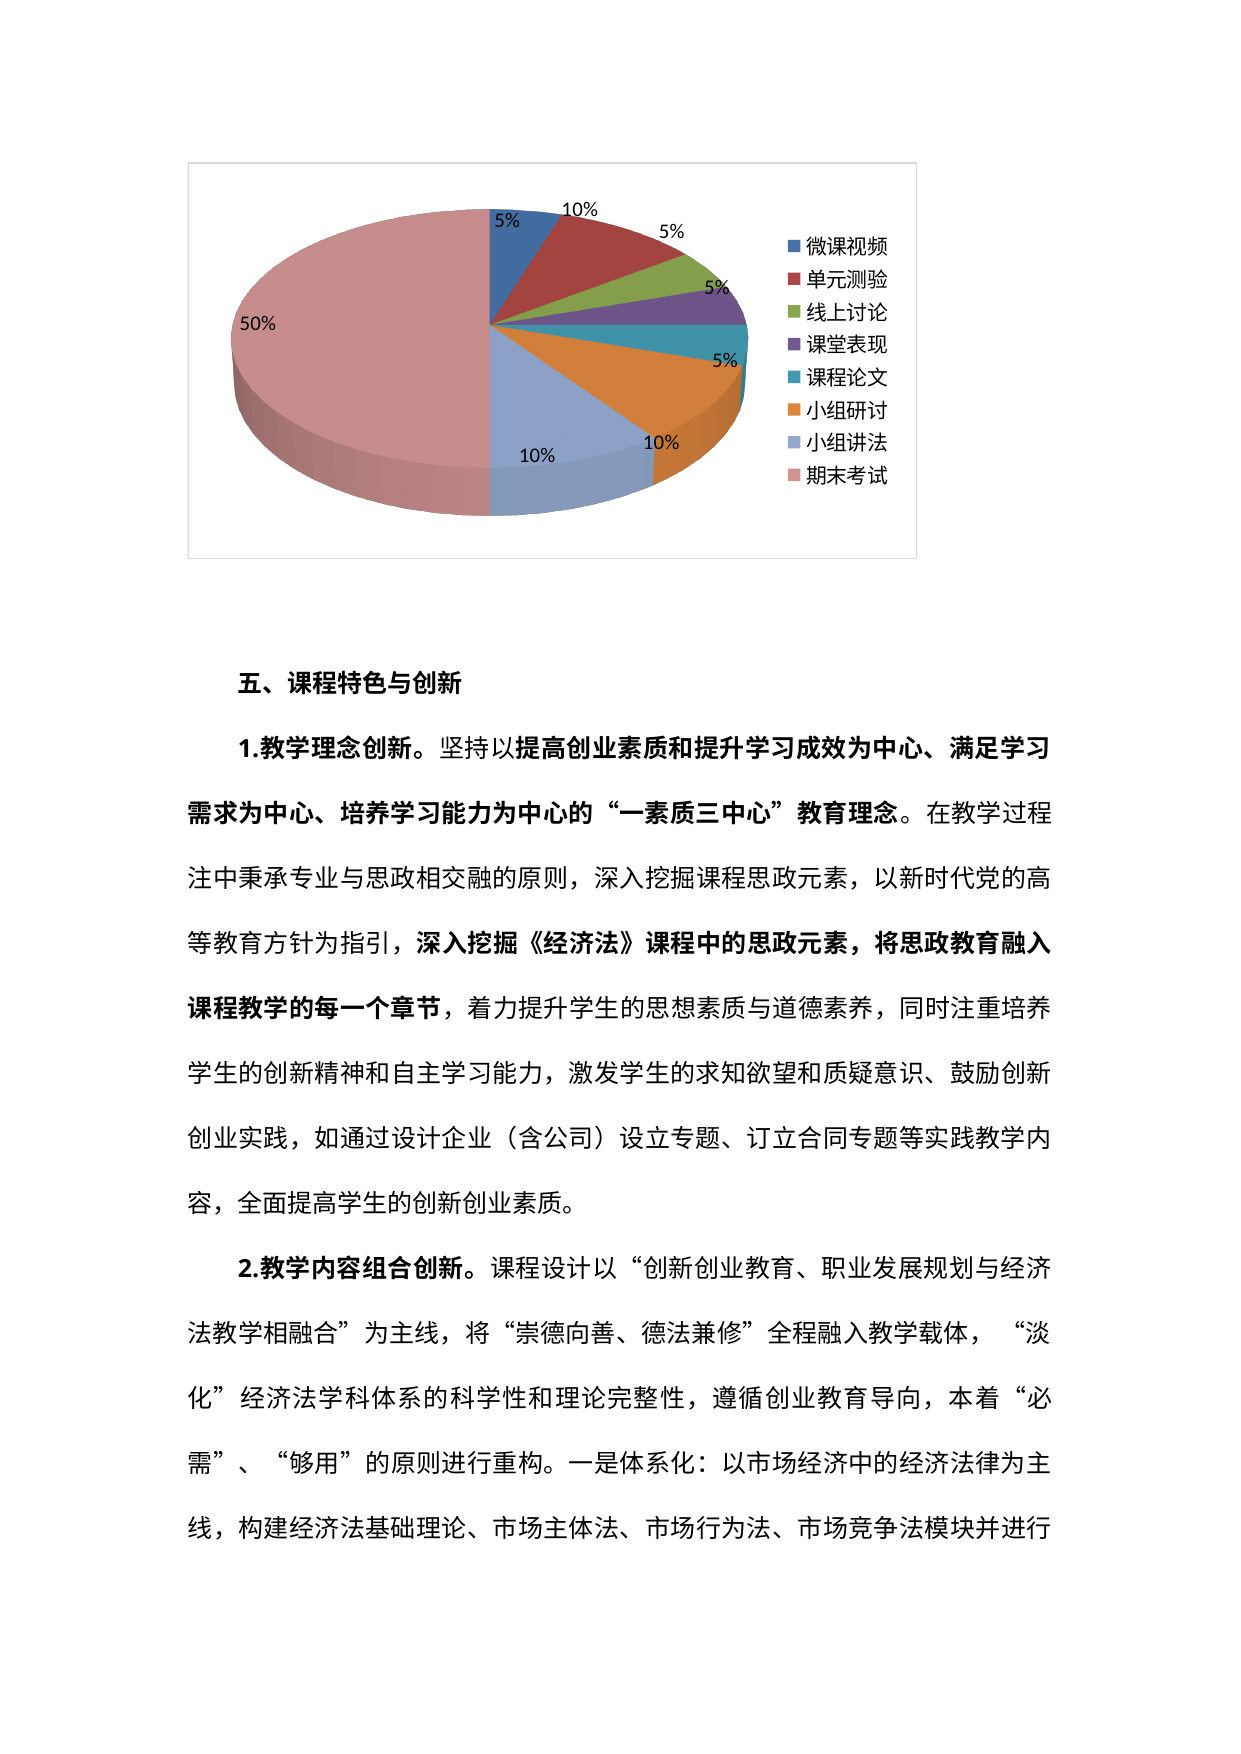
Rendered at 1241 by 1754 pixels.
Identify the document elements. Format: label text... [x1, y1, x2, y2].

text 五、课程特色与创新 [187, 649, 1053, 714]
text 1.教学理念创新。坚持以提高创业素质和提升学习成效为中心、满足学习需求为中心、培养学习能力为中心的“一素质三中心”教育理念。在教学过程注中秉承专业与思政相交融的原则，深入挖掘课程思政元素，以新时代党的高等教育方针为指引，深入挖掘《经济法》课程中的思政元素，将思政教育融入课程教学的每一个章节，着力提升学生的思想素质与道德素养，同时注重培养学生的创新精神和自主学习能力，激发学生的求知欲望和质疑意识、鼓励创新创业实践，如通过设计企业（含公司）设立专题、订立合同专题等实践教学内容，全面提高学生的创新创业素质。 [187, 714, 1053, 1234]
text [187, 1234, 1053, 1559]
